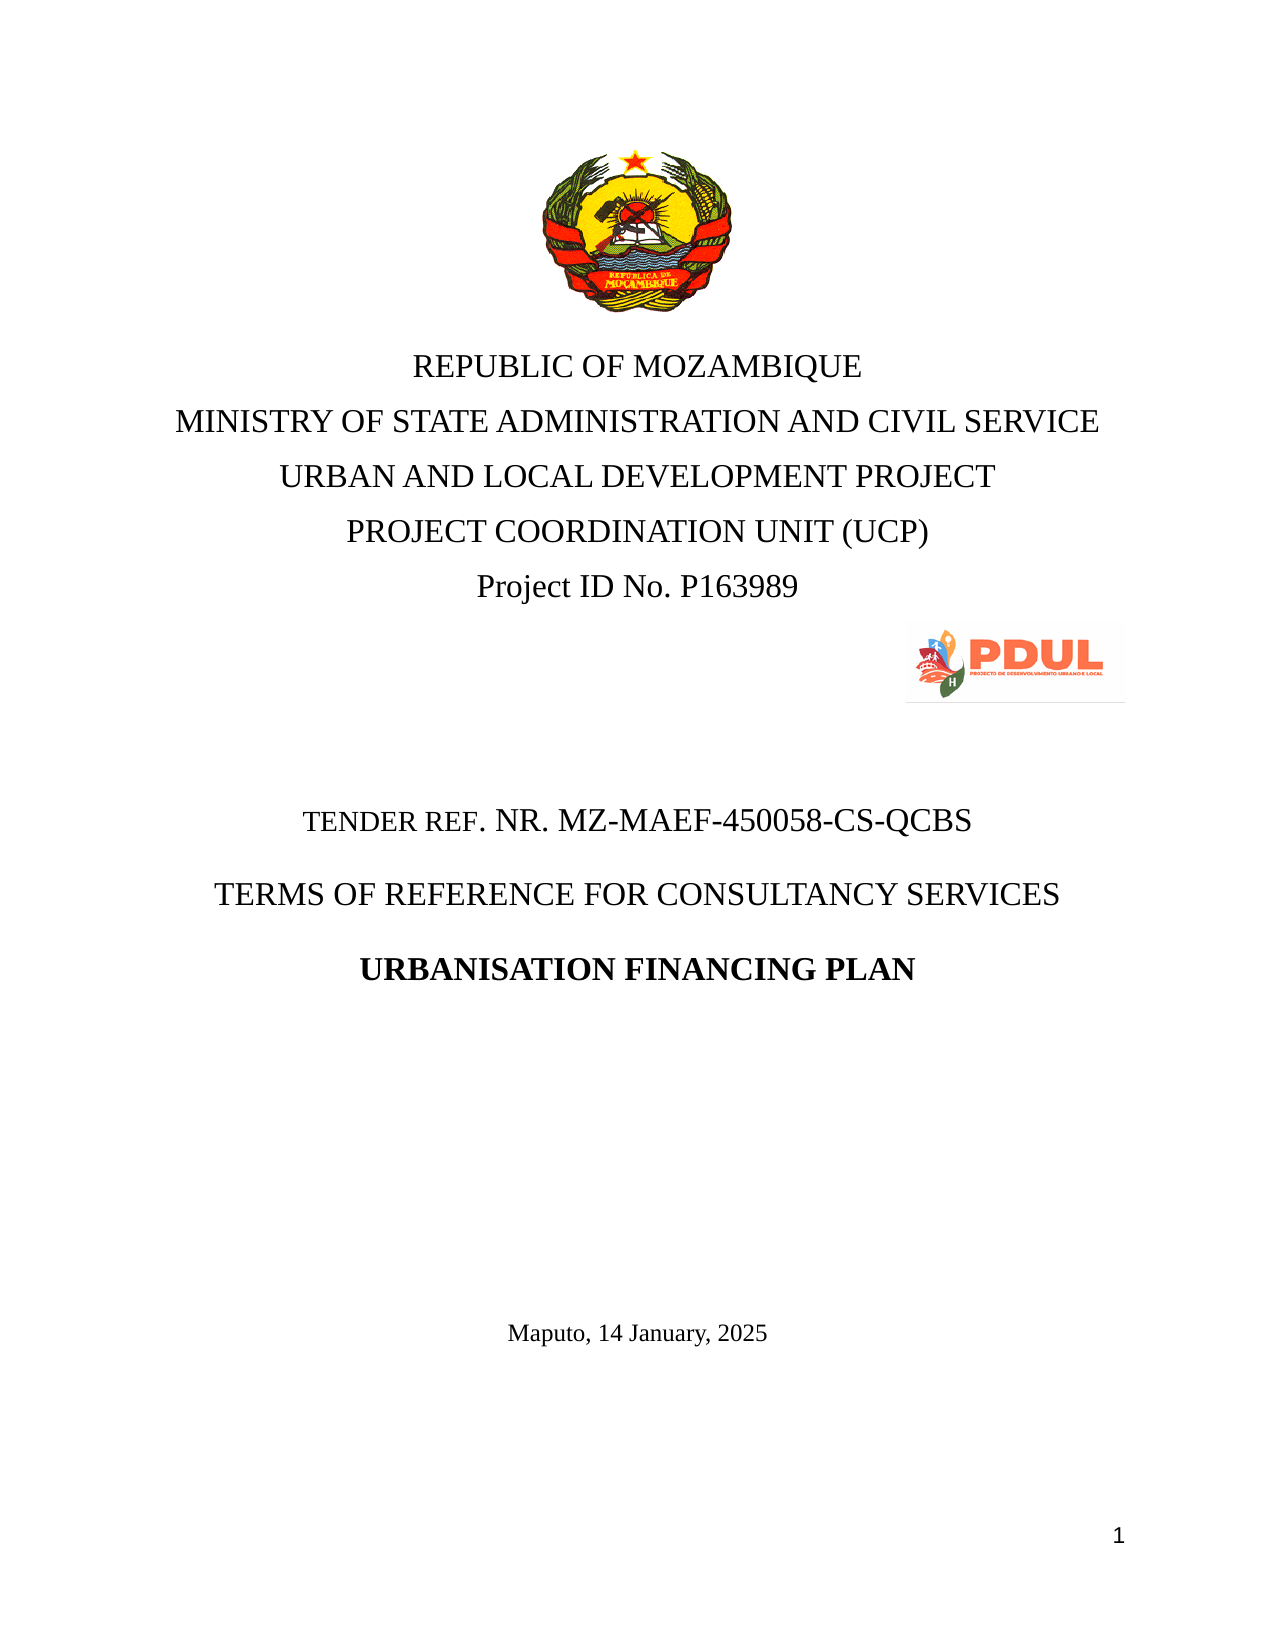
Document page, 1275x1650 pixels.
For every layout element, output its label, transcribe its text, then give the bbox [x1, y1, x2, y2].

text Project ID No. P163989 [150, 566, 1125, 604]
text URBAN AND LOCAL DEVELOPMENT PROJECT [150, 456, 1125, 494]
picture [540, 150, 735, 316]
text PROJECT COORDINATION UNIT (UCP) [150, 511, 1125, 549]
text MINISTRY OF STATE ADMINISTRATION AND CIVIL SERVICE [150, 401, 1125, 439]
text TERMS OF REFERENCE FOR CONSULTANCY SERVICES [150, 875, 1125, 913]
text Maputo, 14 January, 2025 [150, 1318, 1125, 1347]
text URBANISATION FINANCING PLAN [150, 949, 1125, 987]
picture [905, 621, 1125, 703]
text REPUBLIC OF MOZAMBIQUE [150, 346, 1125, 384]
text TENDER REF. NR. MZ-MAEF-450058-CS-QCBS [150, 801, 1125, 839]
